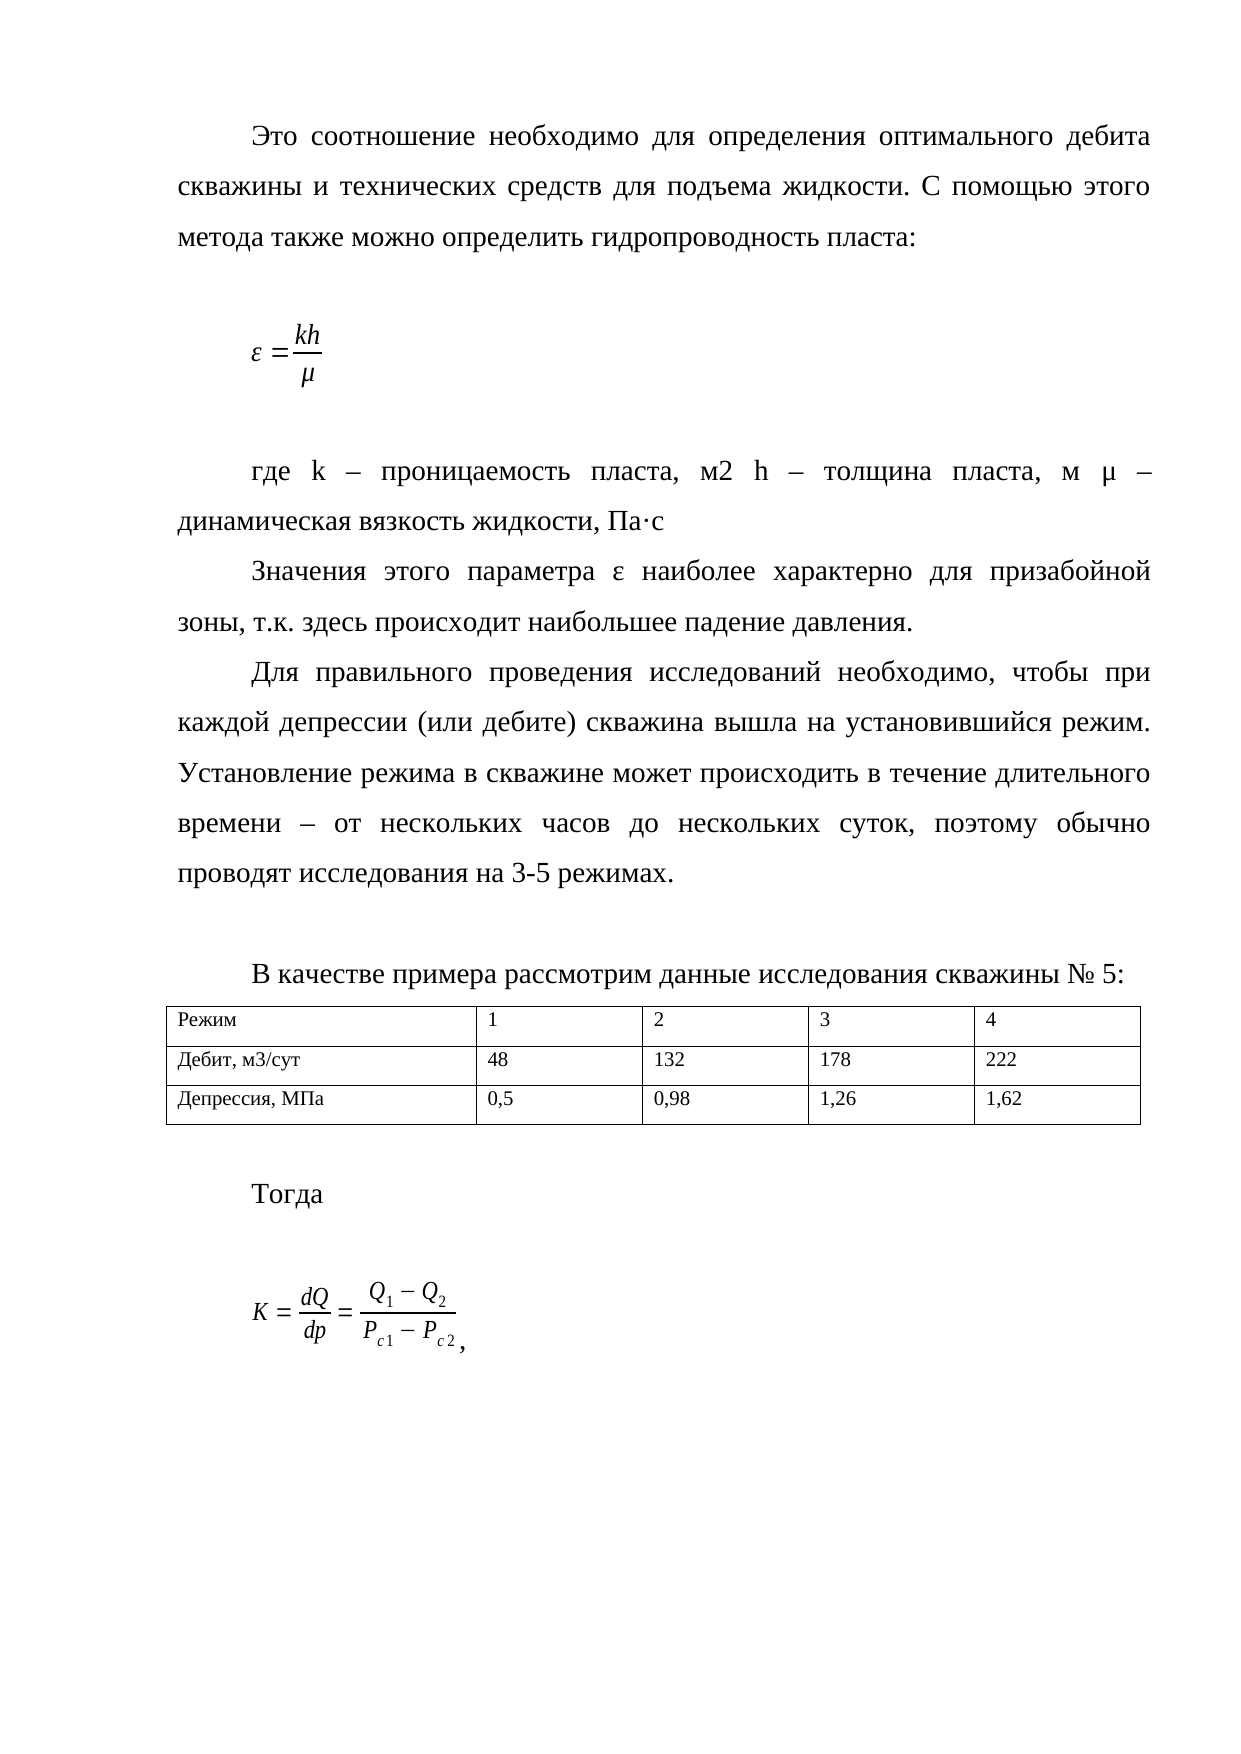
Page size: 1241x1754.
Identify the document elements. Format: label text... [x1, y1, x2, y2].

table_cell Депрессия, МПа [167, 1086, 476, 1124]
table_header 4 [975, 1007, 1140, 1046]
text Тогда [177, 1176, 1152, 1209]
table_cell 48 [477, 1047, 642, 1085]
table_cell 178 [809, 1047, 974, 1085]
table_cell Дебит, м3/сут [167, 1047, 476, 1085]
text В качестве примера рассмотрим данные исследования скважины № 5: [177, 956, 1152, 989]
table_header 2 [643, 1007, 808, 1046]
table_cell 1,62 [975, 1086, 1140, 1124]
table_cell 0,98 [643, 1086, 808, 1124]
table_cell 0,5 [477, 1086, 642, 1124]
text Это соотношение необходимо для определения оптимального дебита скважины и технических средств для подъема жидкости. С помощью этого метода также можно определить гидропроводность пласта: [177, 118, 1152, 252]
table_cell 222 [975, 1047, 1140, 1085]
text Значения этого параметра ε наиболее характерно для призабойной зоны, т.к. здесь происходит наибольшее падение давления. [177, 553, 1152, 637]
text Для правильного проведения исследований необходимо, чтобы при каждой депрессии (или дебите) скважина вышла на установившийся режим. Установление режима в скважине может происходить в течение длительного времени – от нескольких часов до нескольких суток, поэтому обычно проводят исследования на 3-5 режимах. [177, 654, 1152, 889]
table_header Режим [167, 1007, 476, 1046]
table_cell 132 [643, 1047, 808, 1085]
table_cell 1,26 [809, 1086, 974, 1124]
table_header 3 [809, 1007, 974, 1046]
table_header 1 [477, 1007, 642, 1046]
text , [177, 1276, 1152, 1356]
text где k – проницаемость пласта, м2 h – толщина пласта, м μ – динамическая вязкость жидкости, Па·с [177, 453, 1152, 537]
